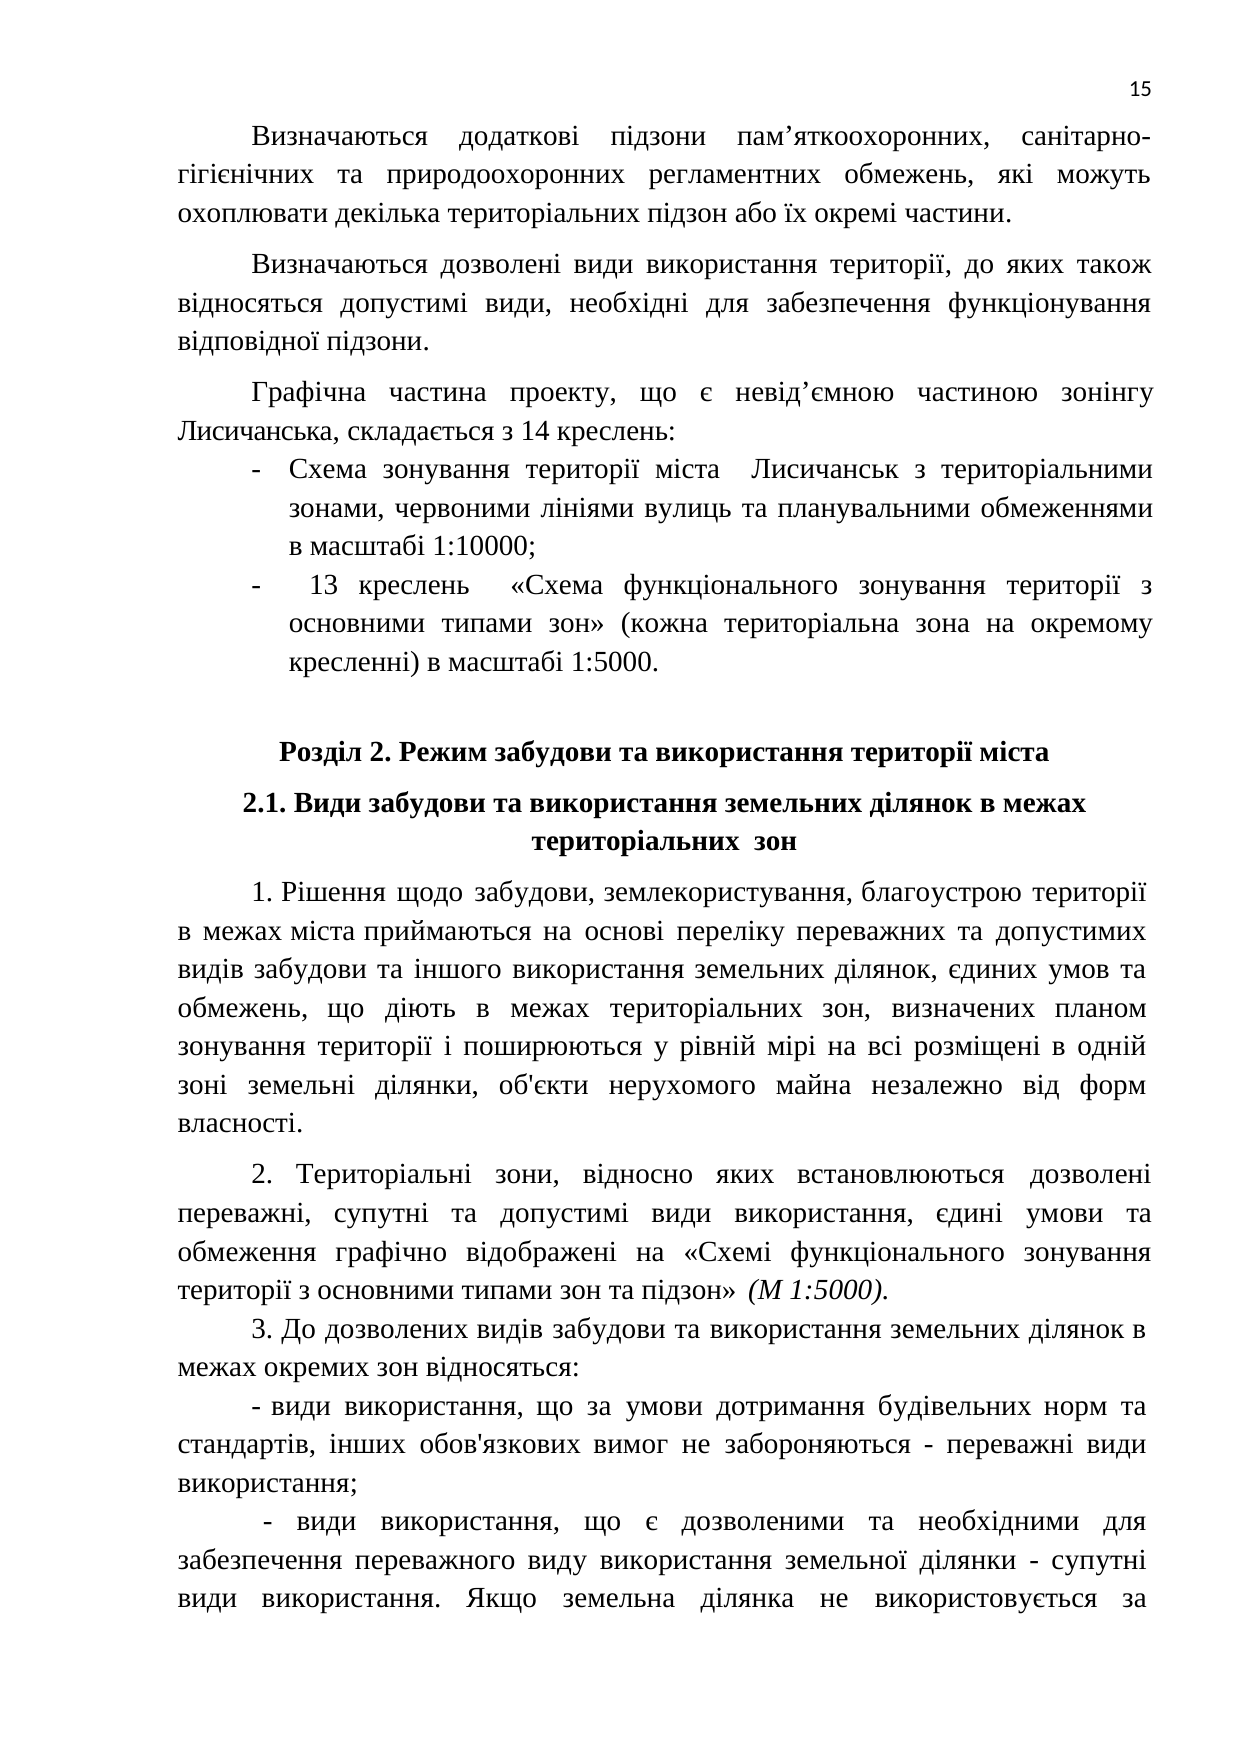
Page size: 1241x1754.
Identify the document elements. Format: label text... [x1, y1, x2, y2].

list 13 креслень «Схема функціонального зонування території з основними типами зон» (кожна територіальна зона на окремому кресленні) в масштабі 1:5000. [251, 567, 1154, 678]
subtitle 2.1. Види забудови та використання земельних ділянок в межах територіальних зон [177, 785, 1152, 857]
subtitle Розділ 2. Режим забудови та використання території міста [177, 734, 1152, 767]
text 1. Рішення щодо забудови, землекористування, благоустрою території в межах міста приймаються на основі переліку переважних та допустимих видів забудови та іншого використання земельних ділянок, єдиних умов та обмежень, що діють в межах територіальних зон, визначених планом зонування території і поширюються у рівній мірі на всі розміщені в одній зоні земельні ділянки, об'єкти нерухомого майна незалежно від форм власності. [177, 874, 1147, 1139]
text 2. Територіальні зони, відносно яких встановлюються дозволені переважні, супутні та допустимі види використання, єдині умови та обмеження графічно відображені на «Схемі функціонального зонування території з основними типами зон та підзон» (М 1:5000). [177, 1157, 1152, 1306]
text Визначаються дозволені види використання території, до яких також відносяться допустимі види, необхідні для забезпечення функціонування відповідної підзони. [177, 246, 1152, 357]
text - види використання, що за умови дотримання будівельних норм та стандартів, інших обов'язкових вимог не забороняються - переважні види використання; [177, 1388, 1146, 1498]
text Визначаються додаткові підзони пам’яткоохоронних, санітарно-гігієнічних та природоохоронних регламентних обмежень, які можуть охоплювати декілька територіальних підзон або їх окремі частини. [177, 118, 1152, 229]
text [177, 1503, 1147, 1614]
list Схема зонування території міста Лисичанськ з територіальними зонами, червоними лініями вулиць та планувальними обмеженнями в масштабі 1:10000; [251, 451, 1154, 562]
text 3. До дозволених видів забудови та використання земельних ділянок в межах окремих зон відносяться: [177, 1311, 1147, 1383]
text Графічна частина проекту, що є невід’ємною частиною зонінгу Лисичанська, складається з 14 креслень: [177, 374, 1154, 446]
